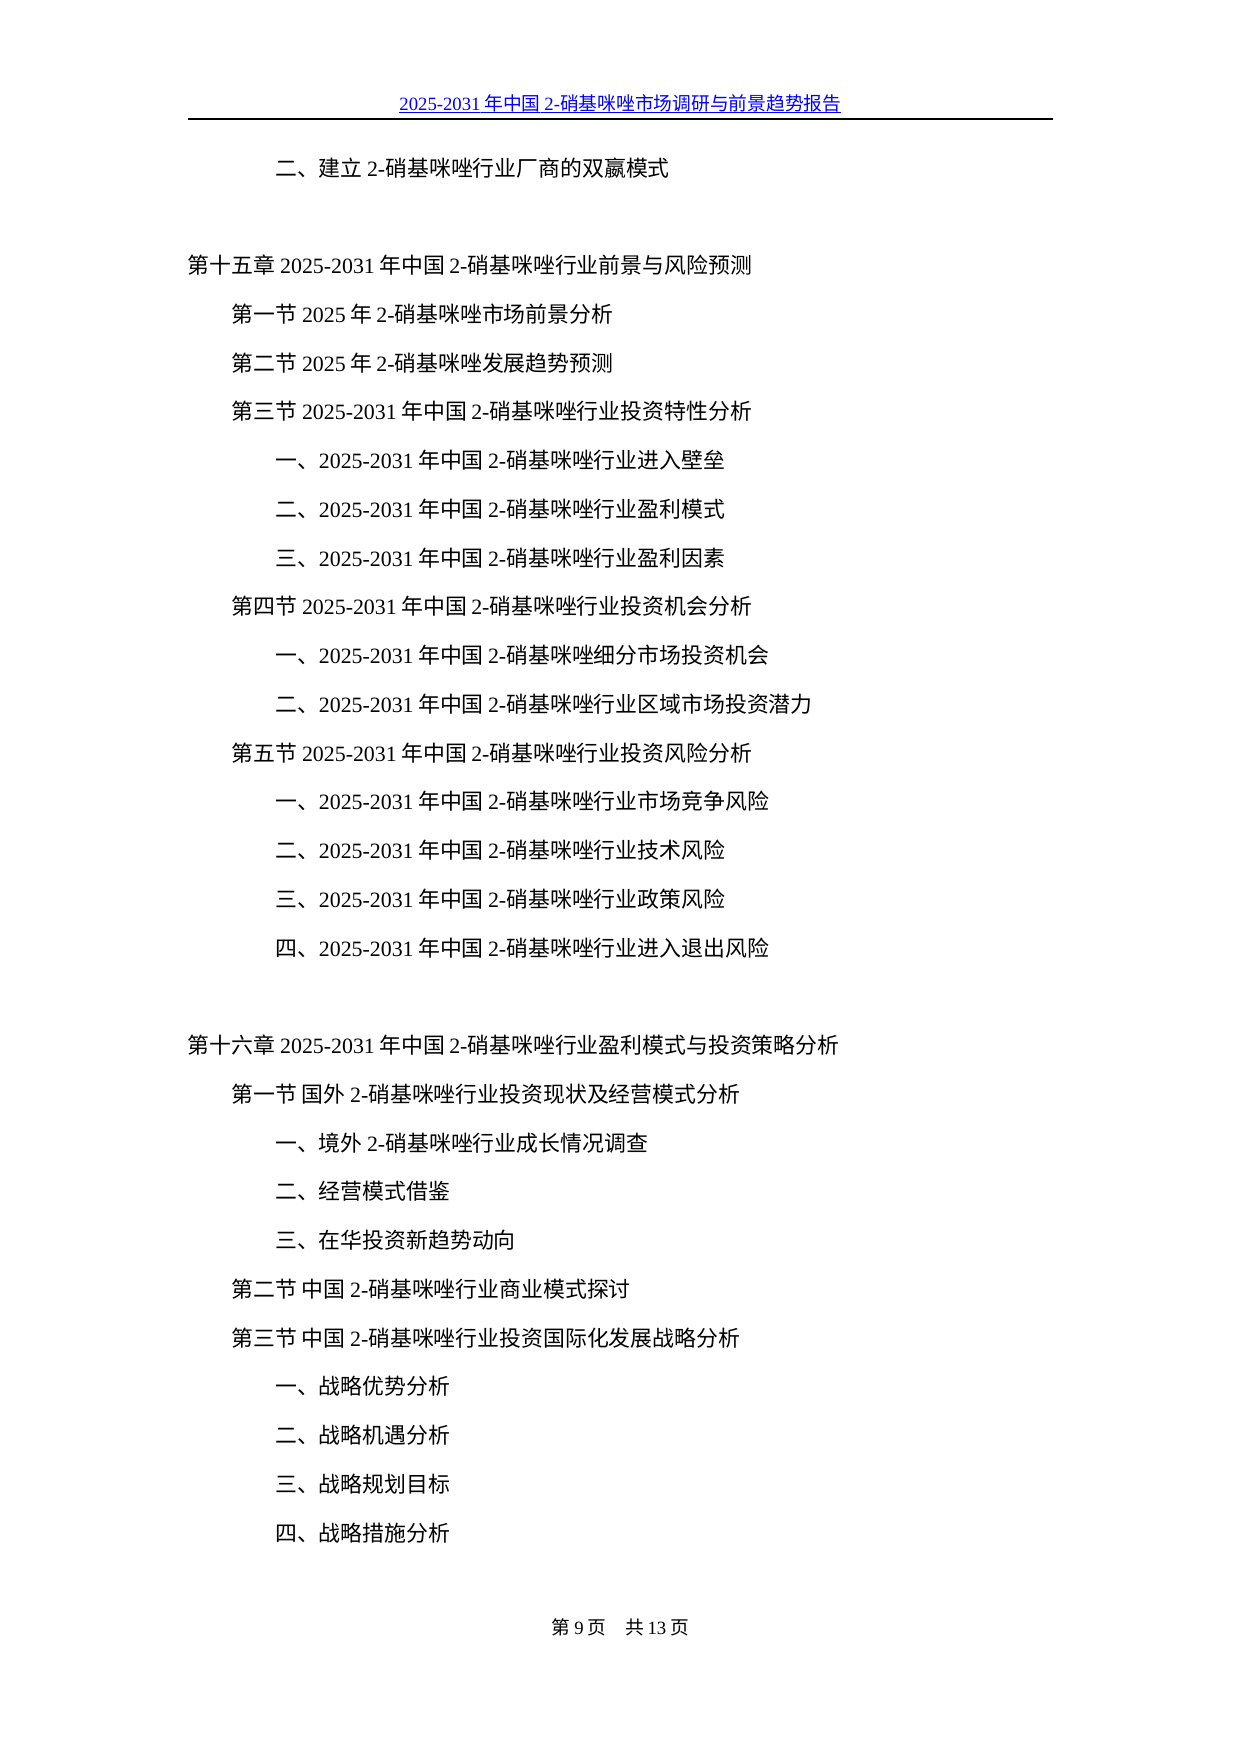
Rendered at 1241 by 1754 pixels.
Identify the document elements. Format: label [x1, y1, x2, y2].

text [187, 150, 1053, 1548]
